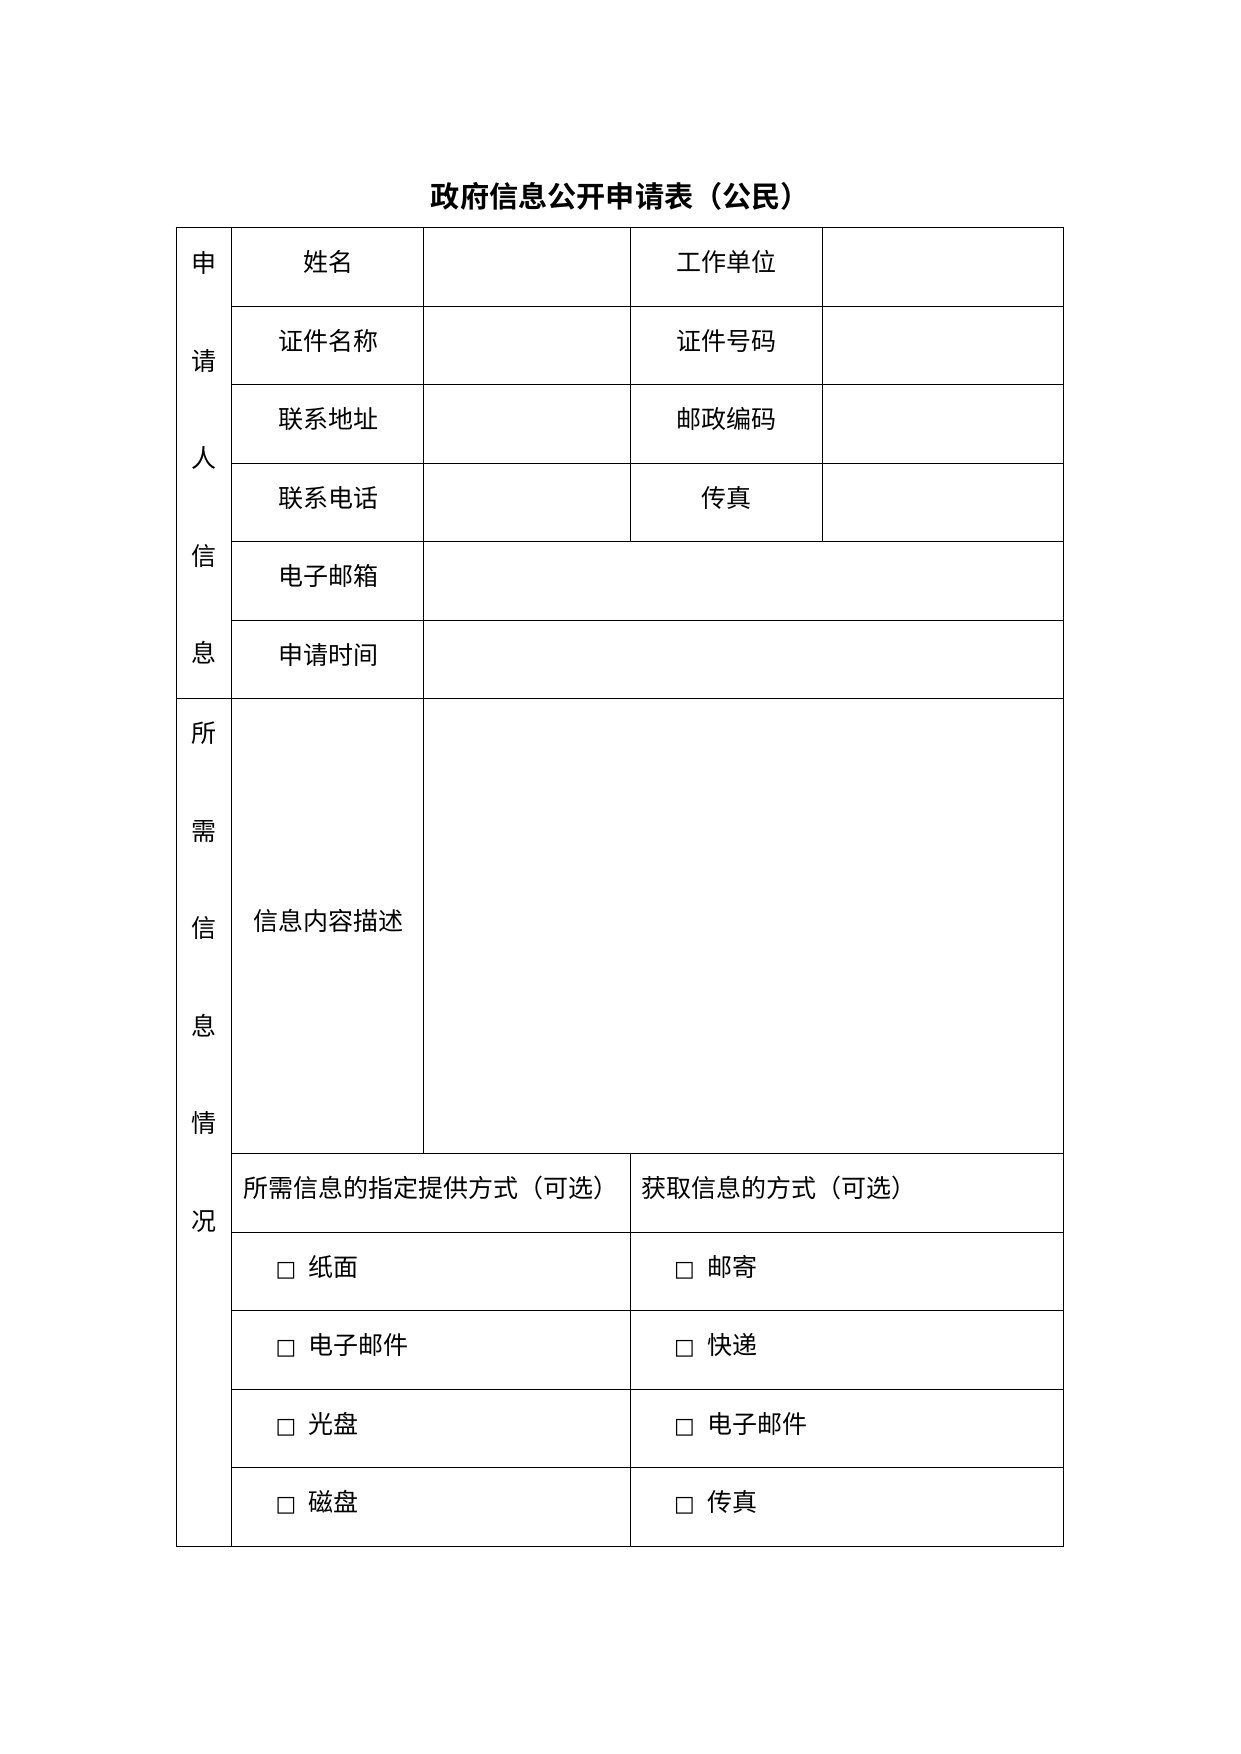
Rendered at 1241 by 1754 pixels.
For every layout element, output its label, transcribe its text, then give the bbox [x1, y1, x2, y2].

table_cell 申请时间 [232, 621, 423, 698]
table_cell □ 电子邮件 [631, 1390, 1063, 1467]
table_cell □ 传真 [631, 1468, 1063, 1546]
table_header 申请人信息 [177, 228, 231, 698]
table_cell 所需信息的指定提供方式（可选） [232, 1154, 630, 1232]
table_cell □ 磁盘 [232, 1468, 630, 1546]
table_cell 联系电话 [232, 464, 423, 541]
table_cell [823, 307, 1063, 384]
table_cell [424, 699, 1063, 1153]
text 政府信息公开申请表（公民） [187, 162, 1053, 227]
table_cell □ 光盘 [232, 1390, 630, 1467]
table_cell [424, 464, 630, 541]
table_cell □ 邮寄 [631, 1233, 1063, 1310]
table_cell 传真 [631, 464, 822, 541]
table_cell □ 快递 [631, 1311, 1063, 1389]
table_header [424, 228, 630, 306]
table_cell 信息内容描述 [232, 699, 423, 1153]
table_cell [823, 464, 1063, 541]
table_cell 电子邮箱 [232, 542, 423, 620]
table_cell [424, 385, 630, 463]
table_cell 联系地址 [232, 385, 423, 463]
table_cell □ 纸面 [232, 1233, 630, 1310]
table_cell □ 电子邮件 [232, 1311, 630, 1389]
table_cell 邮政编码 [631, 385, 822, 463]
table_cell 证件号码 [631, 307, 822, 384]
table_header 工作单位 [631, 228, 822, 306]
table_header 姓名 [232, 228, 423, 306]
table_cell 获取信息的方式（可选） [631, 1154, 1063, 1232]
table_cell 证件名称 [232, 307, 423, 384]
table_cell [424, 307, 630, 384]
table_cell 所需信息情况 [177, 699, 231, 1546]
table_cell [424, 621, 1063, 698]
table_cell [823, 385, 1063, 463]
table_cell [424, 542, 1063, 620]
table_header [823, 228, 1063, 306]
